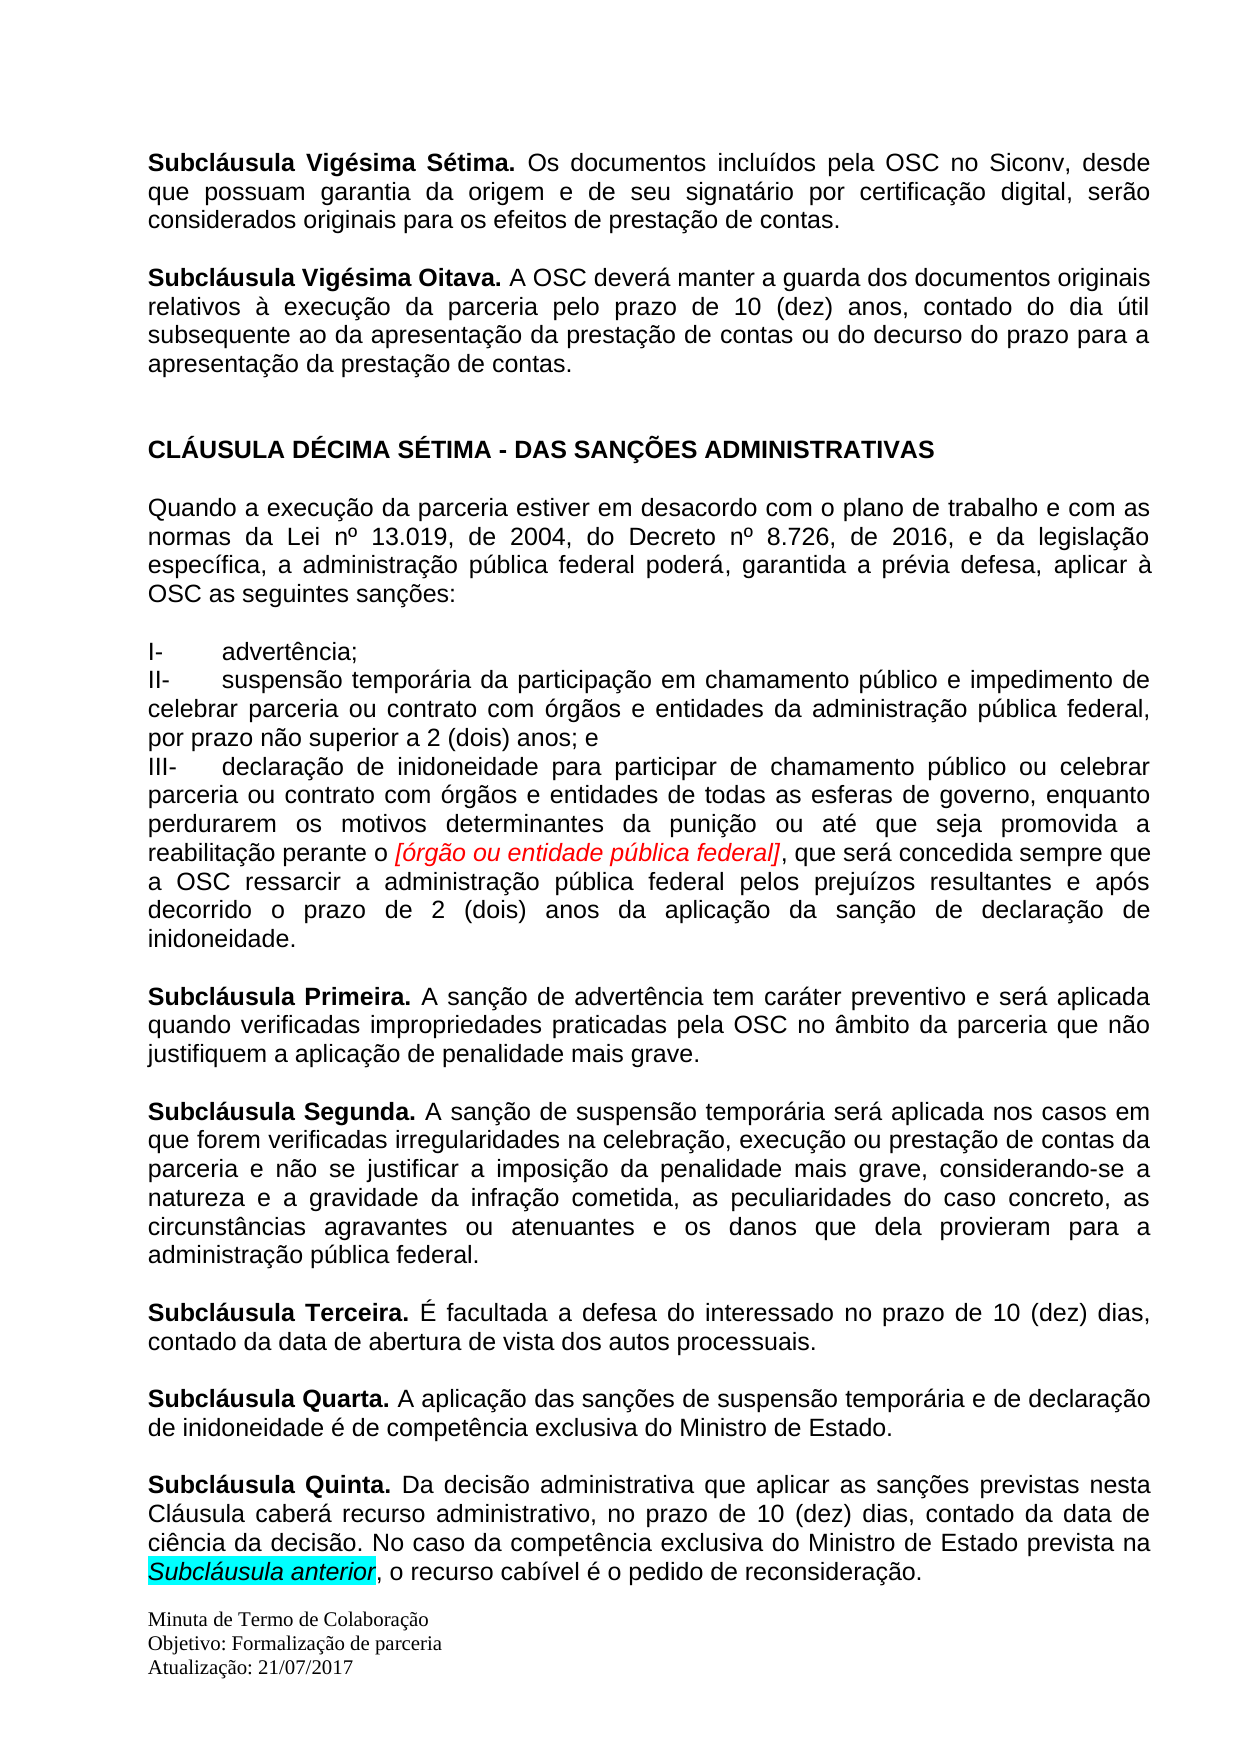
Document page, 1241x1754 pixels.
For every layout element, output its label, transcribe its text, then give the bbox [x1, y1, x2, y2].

text Subcláusula Quarta. A aplicação das sanções de suspensão temporária e de declaração de inidoneidade é de competência exclusiva do Ministro de Estado. [148, 1384, 1152, 1441]
text Subcláusula Quinta. Da decisão administrativa que aplicar as sanções previstas nesta Cláusula caberá recurso administrativo, no prazo de 10 (dez) dias, contado da data de ciência da decisão. No caso da competência exclusiva do Ministro de Estado prevista na Subcláusula anterior, o recurso cabível é o pedido de reconsideração. [148, 1470, 1152, 1585]
list advertência; [148, 636, 1152, 665]
list declaração de inidoneidade para participar de chamamento público ou celebrar parceria ou contrato com órgãos e entidades de todas as esferas de governo, enquanto perdurarem os motivos determinantes da punição ou até que seja promovida a reabilitação perante o [órgão ou entidade pública federal], que será concedida sempre que a OSC ressarcir a administração pública federal pelos prejuízos resultantes e após decorrido o prazo de 2 (dois) anos da aplicação da sanção de declaração de inidoneidade. [148, 751, 1152, 953]
list suspensão temporária da participação em chamamento público e impedimento de celebrar parceria ou contrato com órgãos e entidades da administração pública federal, por prazo não superior a 2 (dois) anos; e [148, 665, 1152, 751]
text Quando a execução da parceria estiver em desacordo com o plano de trabalho e com as normas da Lei nº 13.019, de 2004, do Decreto nº 8.726, de 2016, e da legislação específica, a administração pública federal poderá, garantida a prévia defesa, aplicar à OSC as seguintes sanções: [148, 493, 1152, 608]
text Subcláusula Primeira. A sanção de advertência tem caráter preventivo e será aplicada quando verificadas impropriedades praticadas pela OSC no âmbito da parceria que não justifiquem a aplicação de penalidade mais grave. [148, 981, 1152, 1068]
text Subcláusula Vigésima Oitava. A OSC deverá manter a guarda dos documentos originais relativos à execução da parceria pelo prazo de 10 (dez) anos, contado do dia útil subsequente ao da apresentação da prestação de contas ou do decurso do prazo para a apresentação da prestação de contas. [148, 263, 1152, 378]
text Subcláusula Vigésima Sétima. Os documentos incluídos pela OSC no Siconv, desde que possuam garantia da origem e de seu signatário por certificação digital, serão considerados originais para os efeitos de prestação de contas. [148, 148, 1152, 234]
text Subcláusula Segunda. A sanção de suspensão temporária será aplicada nos casos em que forem verificadas irregularidades na celebração, execução ou prestação de contas da parceria e não se justificar a imposição da penalidade mais grave, considerando-se a natureza e a gravidade da infração cometida, as peculiaridades do caso concreto, as circunstâncias agravantes ou atenuantes e os danos que dela provieram para a administração pública federal. [148, 1096, 1152, 1269]
text Subcláusula Terceira. É facultada a defesa do interessado no prazo de 10 (dez) dias, contado da data de abertura de vista dos autos processuais. [148, 1298, 1152, 1355]
text CLÁUSULA DÉCIMA SÉTIMA - DAS SANÇÕES ADMINISTRATIVAS [148, 435, 1152, 464]
